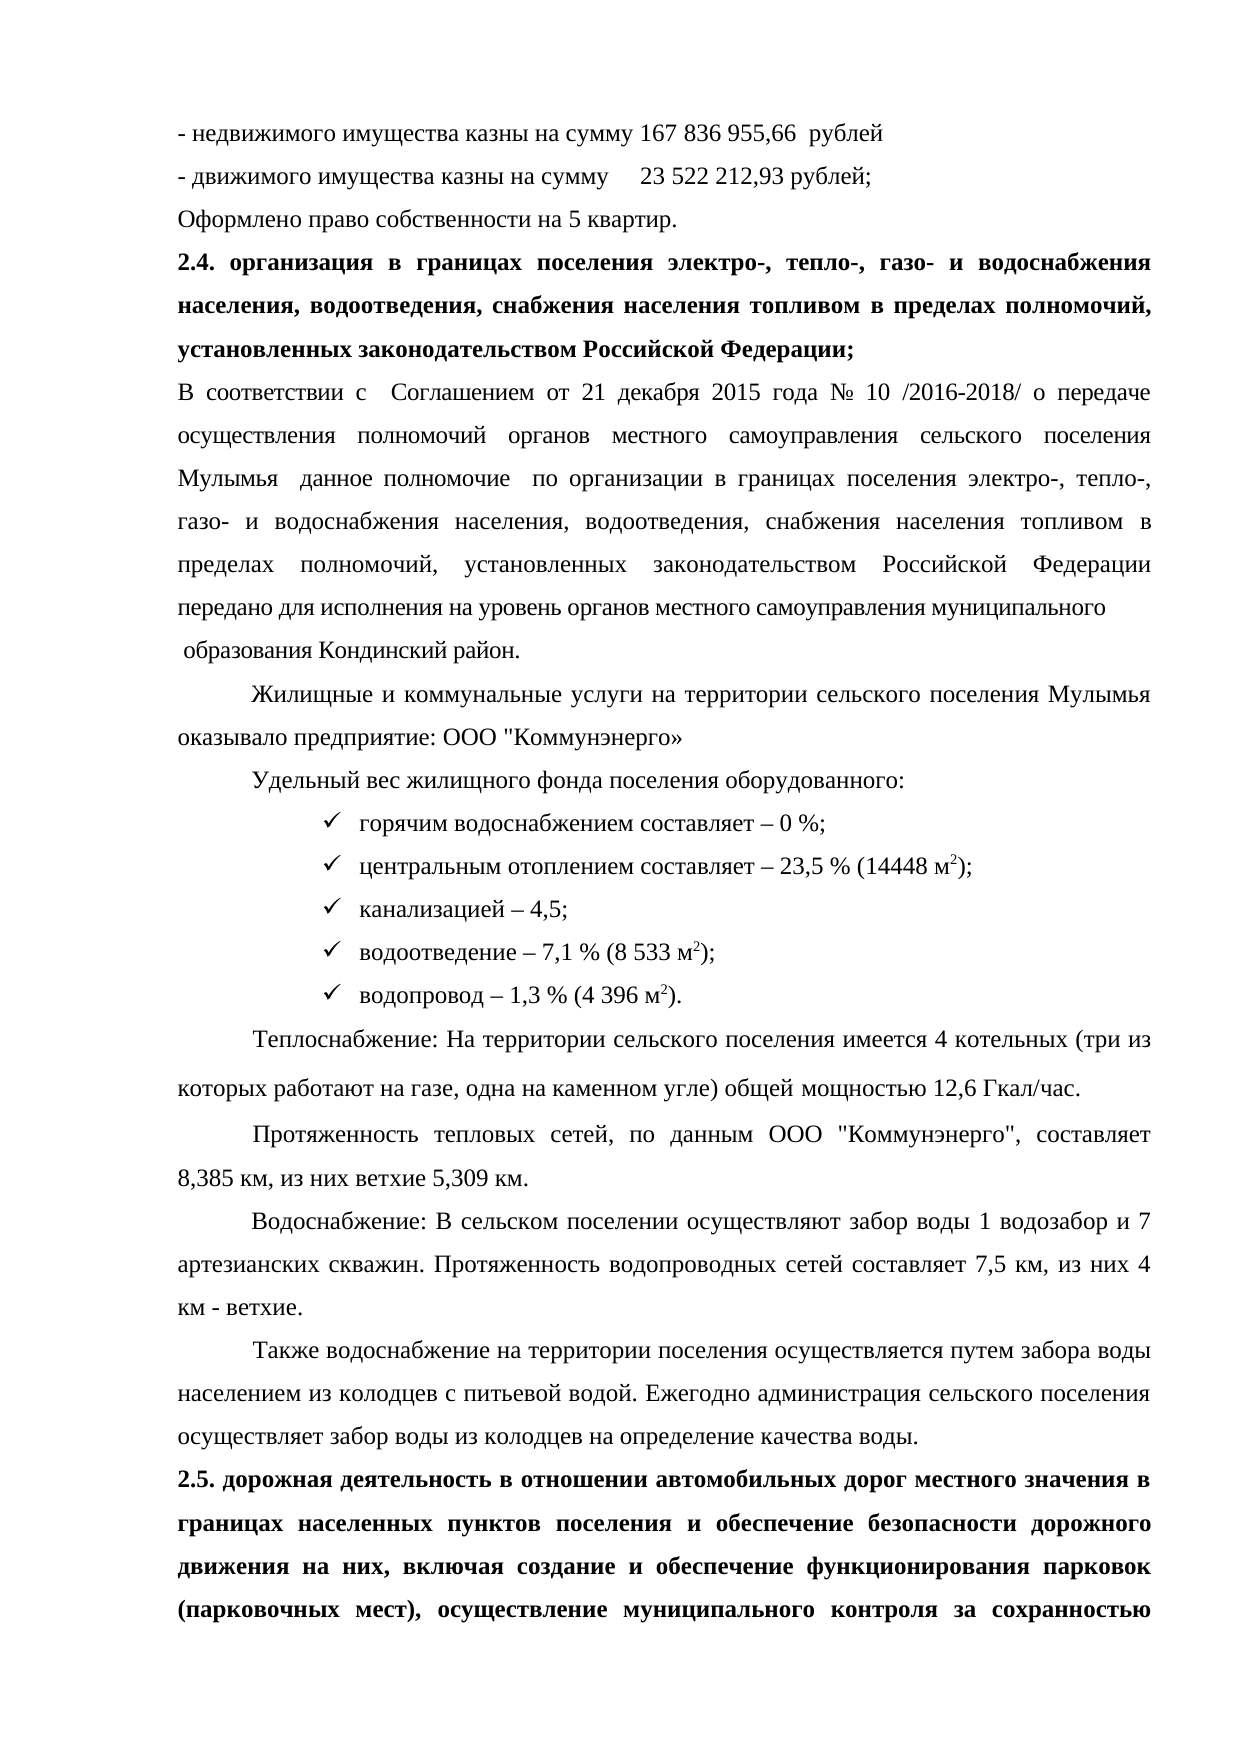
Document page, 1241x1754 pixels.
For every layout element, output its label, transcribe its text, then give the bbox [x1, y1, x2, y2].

list центральным отоплением составляет – 23,5 % (); [322, 851, 1152, 880]
text Водоснабжение: В сельском поселении осуществляют забор воды 1 водозабор и 7 артезианских скважин. Протяженность водопроводных сетей составляет , из них - ветхие. [177, 1206, 1152, 1321]
list - движимого имущества казны на сумму 23 522 212,93 рублей; [177, 161, 1152, 190]
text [177, 1464, 1152, 1623]
list Оформлено право собственности на 5 квартир. [177, 204, 1152, 233]
list водоотведение – 7,1 % (); [322, 937, 1152, 966]
text Жилищные и коммунальные услуги на территории сельского поселения Мулымья оказывало предприятие: ООО "Коммунэнерго» [177, 679, 1152, 751]
list горячим водоснабжением составляет – 0 %; [322, 808, 1152, 837]
text Теплоснабжение: На территории сельского поселения имеется 4 котельных (три из которых работают на газе, одна на каменном угле) общей мощностью 12,6 Гкал/час. [177, 1024, 1152, 1103]
text Протяженность тепловых сетей, по данным ООО "Коммунэнерго", составляет , из них ветхие. [177, 1119, 1152, 1191]
list - недвижимого имущества казны на сумму 167 836 955,66 рублей [177, 118, 1152, 147]
text Также водоснабжение на территории поселения осуществляется путем забора воды населением из колодцев с питьевой водой. Ежегодно администрация сельского поселения осуществляет забор воды из колодцев на определение качества воды. [177, 1335, 1152, 1450]
text 2.4. организация в границах поселения электро-, тепло-, газо- и водоснабжения населения, водоотведения, снабжения населения топливом в пределах полномочий, установленных законодательством Российской Федерации; [177, 247, 1152, 362]
text образования Кондинский район. [177, 636, 1152, 664]
list канализацией – 4,5; [322, 894, 1152, 923]
text В соответствии с Соглашением от 21 декабря 2015 года № 10 /2016-2018/ о передаче осуществления полномочий органов местного самоуправления сельского поселения Мулымья данное полномочие по организации в границах поселения электро-, тепло-, газо- и водоснабжения населения, водоотведения, снабжения населения топливом в пределах полномочий, установленных законодательством Российской Федерации передано для исполнения на уровень органов местного самоуправления муниципального [177, 377, 1152, 621]
list водопровод – 1,3 % (). [322, 981, 1152, 1009]
text Удельный вес жилищного фонда поселения оборудованного: [177, 765, 1152, 794]
